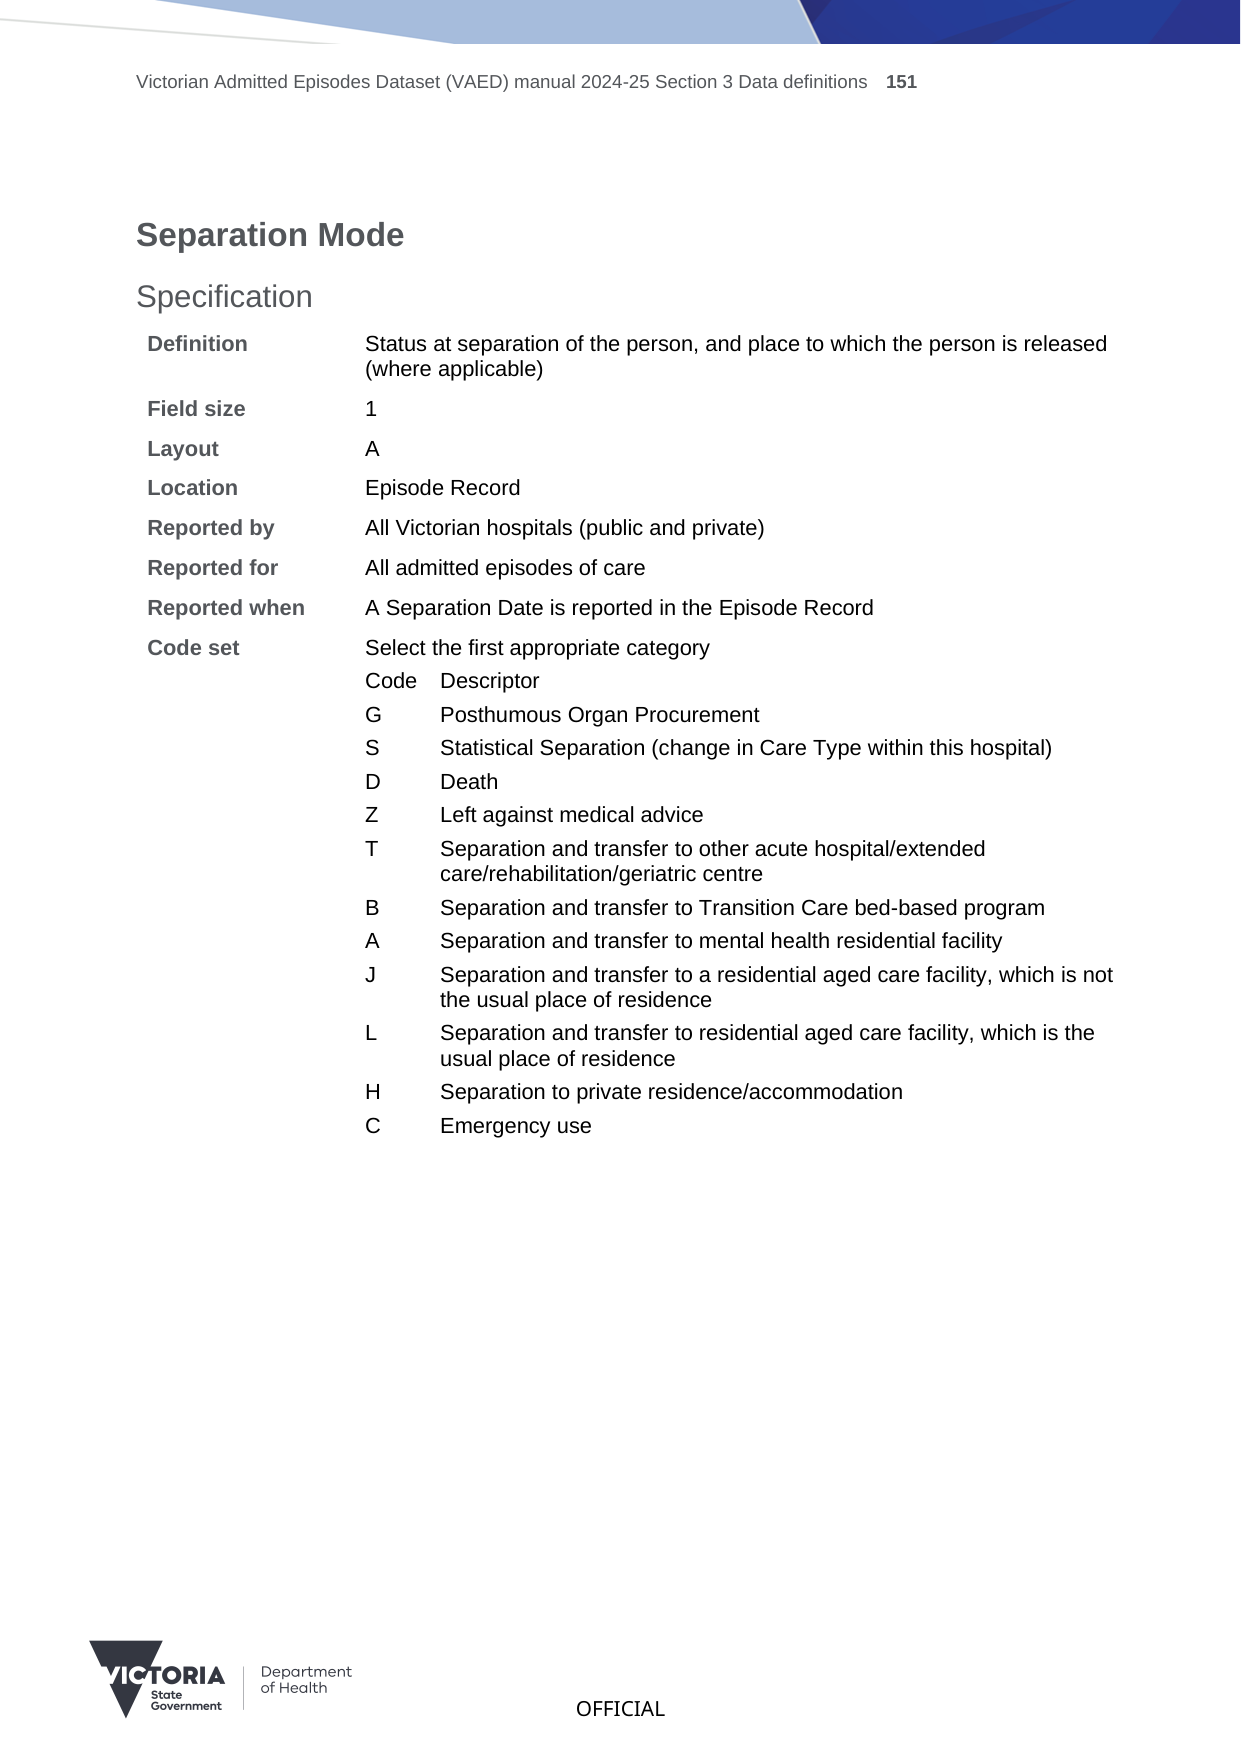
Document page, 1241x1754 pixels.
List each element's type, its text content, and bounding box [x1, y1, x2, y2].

picture [0, 0, 1241, 44]
subtitle Specification [136, 278, 1104, 314]
picture [0, 1595, 1241, 1754]
subtitle Separation Mode [136, 215, 1104, 253]
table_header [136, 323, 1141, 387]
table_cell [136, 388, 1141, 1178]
